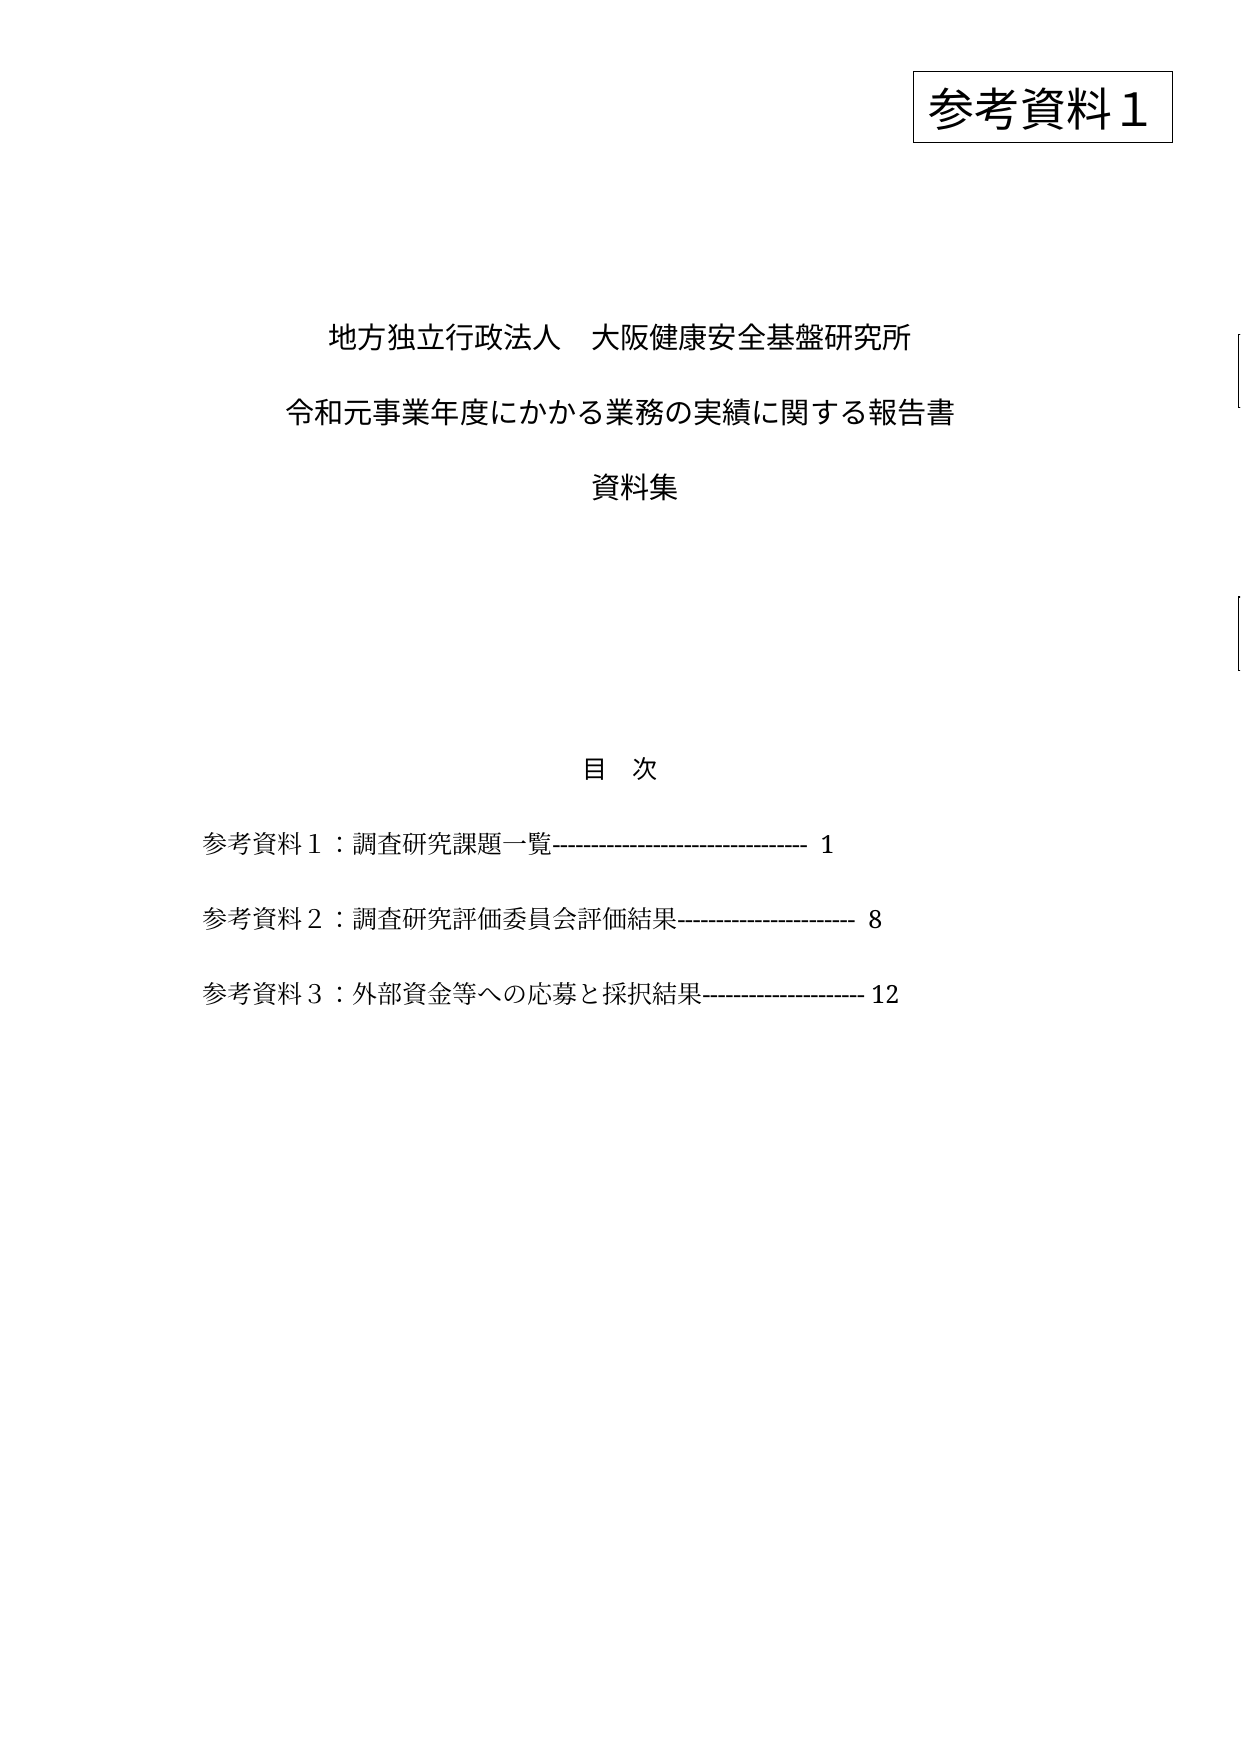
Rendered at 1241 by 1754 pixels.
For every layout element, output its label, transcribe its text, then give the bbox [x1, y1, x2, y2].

text 地方独立行政法人 大阪健康安全基盤研究所 [177, 299, 1063, 374]
text 参考資料３：外部資金等への応募と採択結果--------------------- 12 [177, 974, 1063, 1011]
text 令和元事業年度にかかる業務の実績に関する報告書 [177, 374, 1063, 449]
text 参考資料２：調査研究評価委員会評価結果----------------------- 8 [177, 899, 1063, 936]
text 参考資料１：調査研究課題一覧--------------------------------- 1 [177, 824, 1063, 861]
text 資料集 [177, 449, 1063, 524]
text 目 次 [177, 749, 1063, 786]
